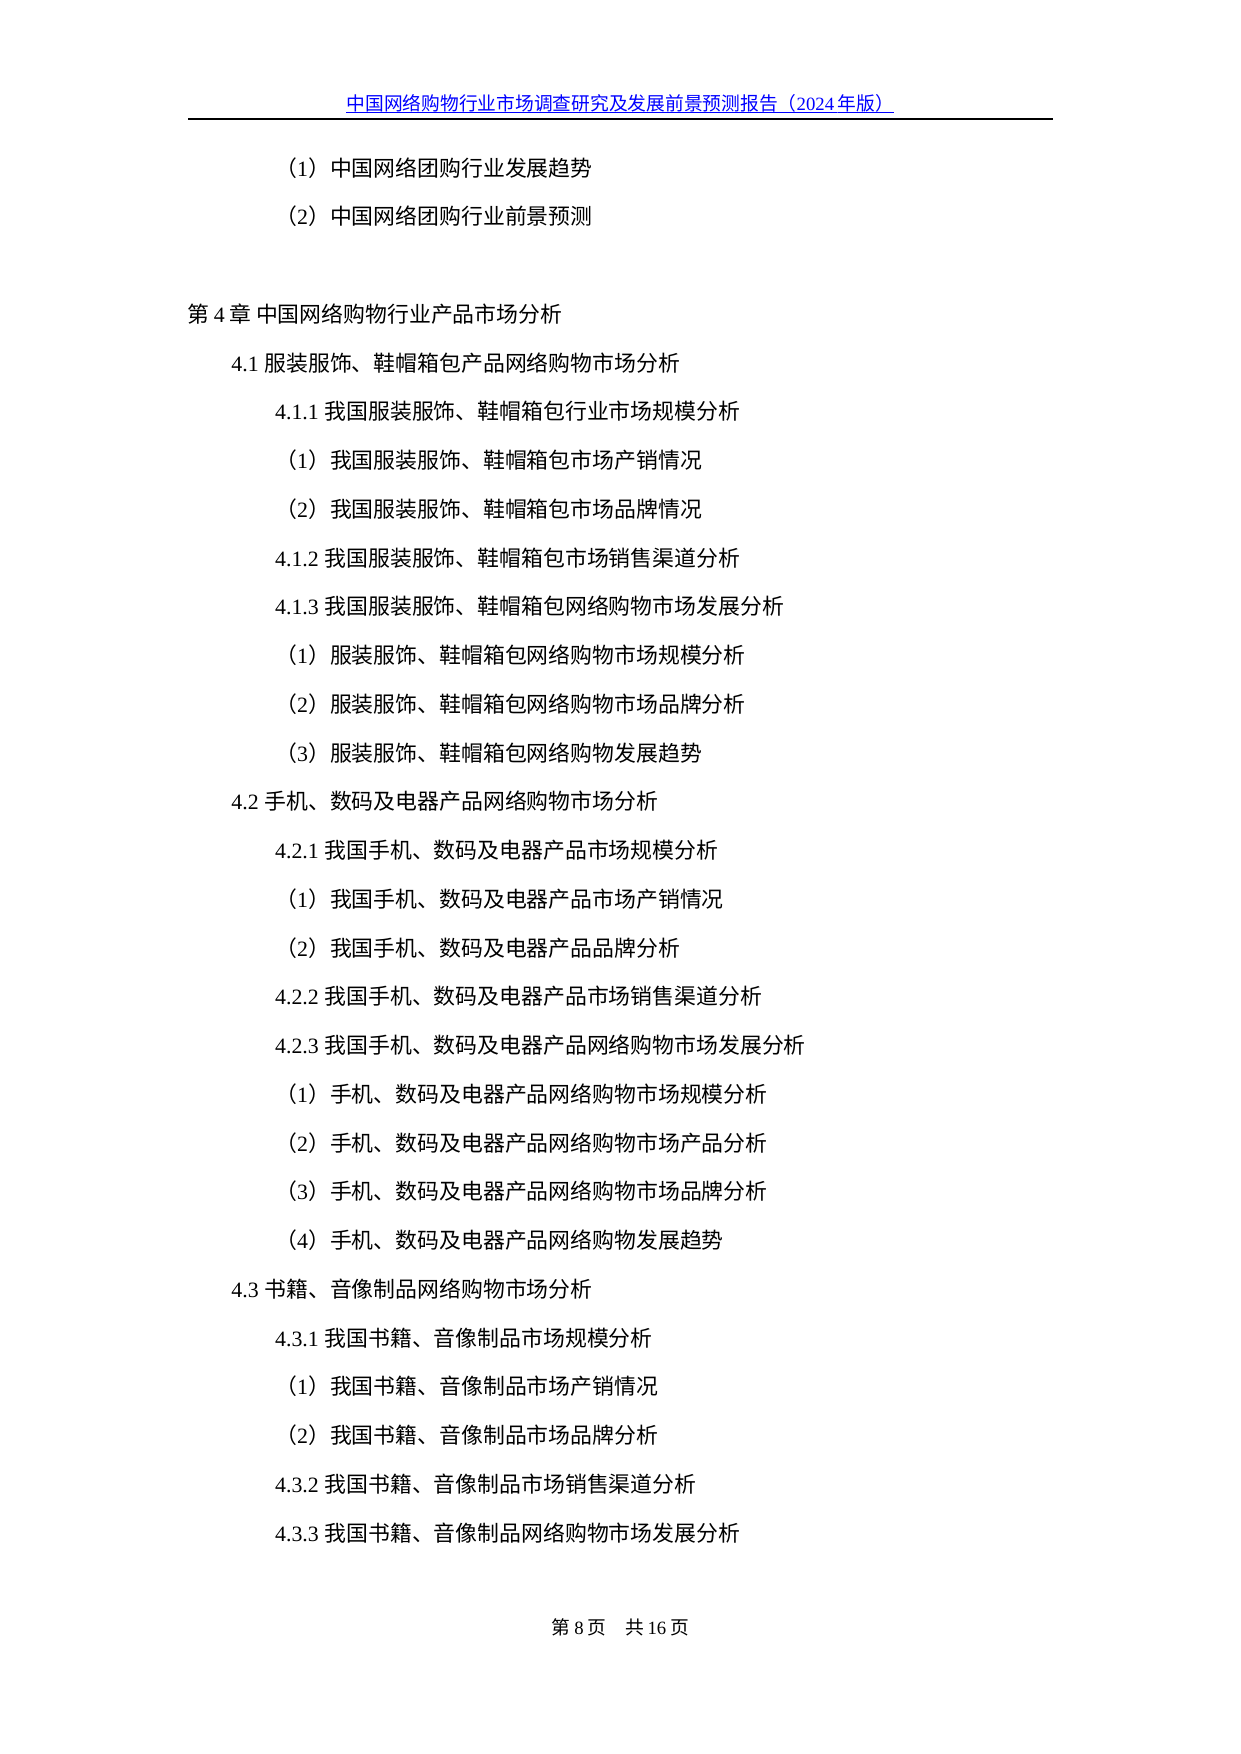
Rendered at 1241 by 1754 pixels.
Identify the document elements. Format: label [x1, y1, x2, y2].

text [187, 150, 1053, 1548]
